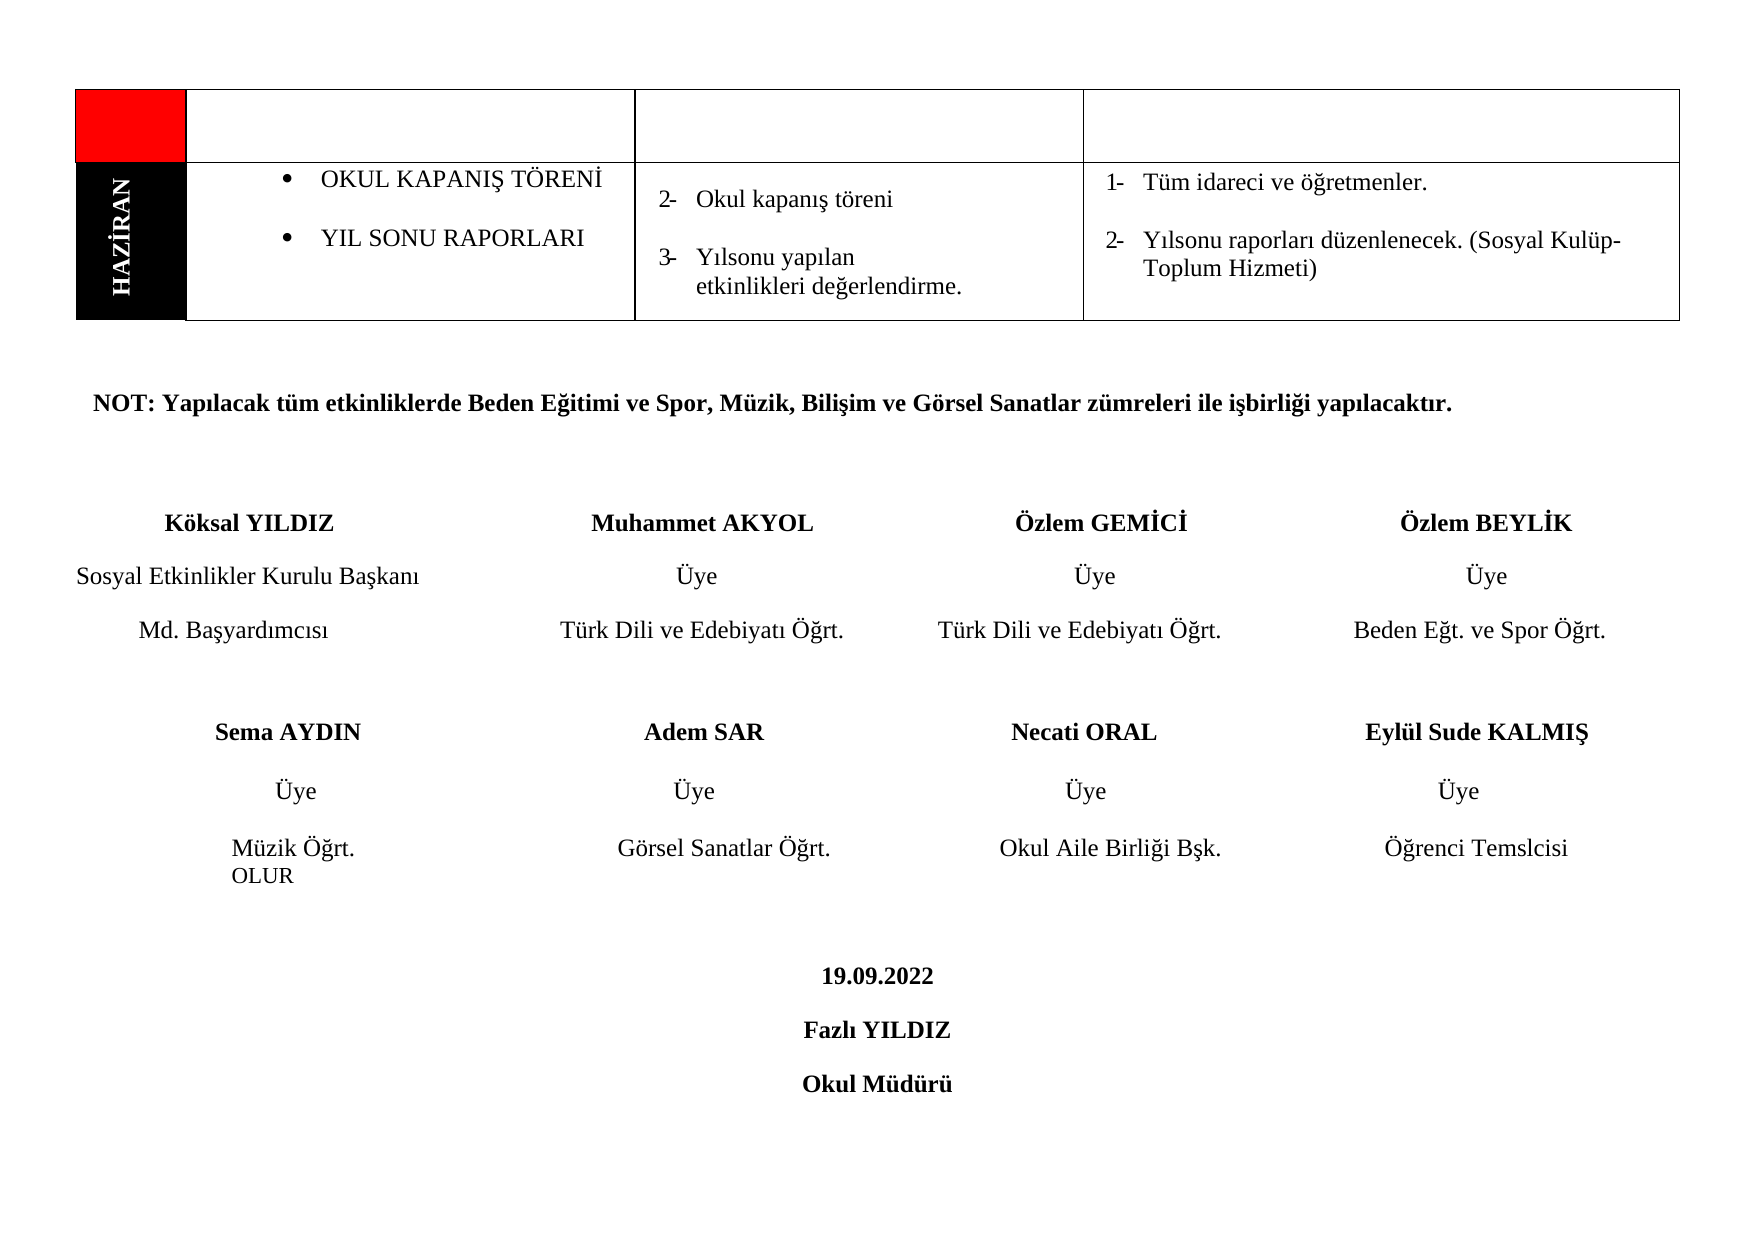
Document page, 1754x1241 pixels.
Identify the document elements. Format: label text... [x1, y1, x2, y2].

text Fazlı YILDIZ Okul Müdürü [795, 1015, 959, 1098]
table_header [636, 90, 1083, 162]
table_cell Üye [1287, 550, 1615, 603]
table_header Köksal YILDIZ [71, 504, 489, 549]
text Müzik Öğrt. Görsel Sanatlar Öğrt. Okul Aile Birliği Bşk. Öğrenci Temslcisi OLUR [231, 833, 1691, 888]
table_cell Okul kapanış töreni Yılsonu yapılan etkinlikleri değerlendirme. [636, 163, 1083, 320]
text Sema AYDIN Adem SAR Necati ORAL Eylül Sude KALMIŞ [58, 717, 1691, 746]
table_cell Türk Dili ve Edebiyatı Öğrt. [490, 603, 891, 649]
table_header [187, 90, 634, 162]
table_header [76, 90, 185, 162]
table_header Özlem BEYLİK [1287, 504, 1615, 549]
table_cell OKUL KAPANIŞ TÖRENİ YIL SONU RAPORLARI [187, 163, 634, 320]
table_cell Tüm idareci ve öğretmenler. Yılsonu raporları düzenlenecek. (Sosyal Kulüp- Toplum Hizmeti) [1084, 163, 1679, 320]
table_cell Türk Dili ve Edebiyatı Öğrt. [891, 603, 1287, 649]
table_header Özlem GEMİCİ [891, 504, 1287, 549]
text NOT: Yapılacak tüm etkinliklerde Beden Eğitimi ve Spor, Müzik, Bilişim ve Görsel Sanatlar zümreleri ile işbirliği yapılacaktır. [93, 388, 1691, 417]
table_cell HAZİRAN [76, 163, 185, 320]
table_cell Beden Eğt. ve Spor Öğrt. [1287, 603, 1615, 649]
table_cell Üye [891, 550, 1287, 603]
table_header [1084, 90, 1679, 162]
table_cell Md. Başyardımcısı [71, 603, 489, 649]
text Üye Üye Üye Üye [63, 776, 1691, 804]
text 19.09.2022 [58, 961, 933, 990]
table_header Muhammet AKYOL [490, 504, 891, 549]
table_cell Sosyal Etkinlikler Kurulu Başkanı [71, 550, 489, 603]
table_cell Üye [490, 550, 891, 603]
